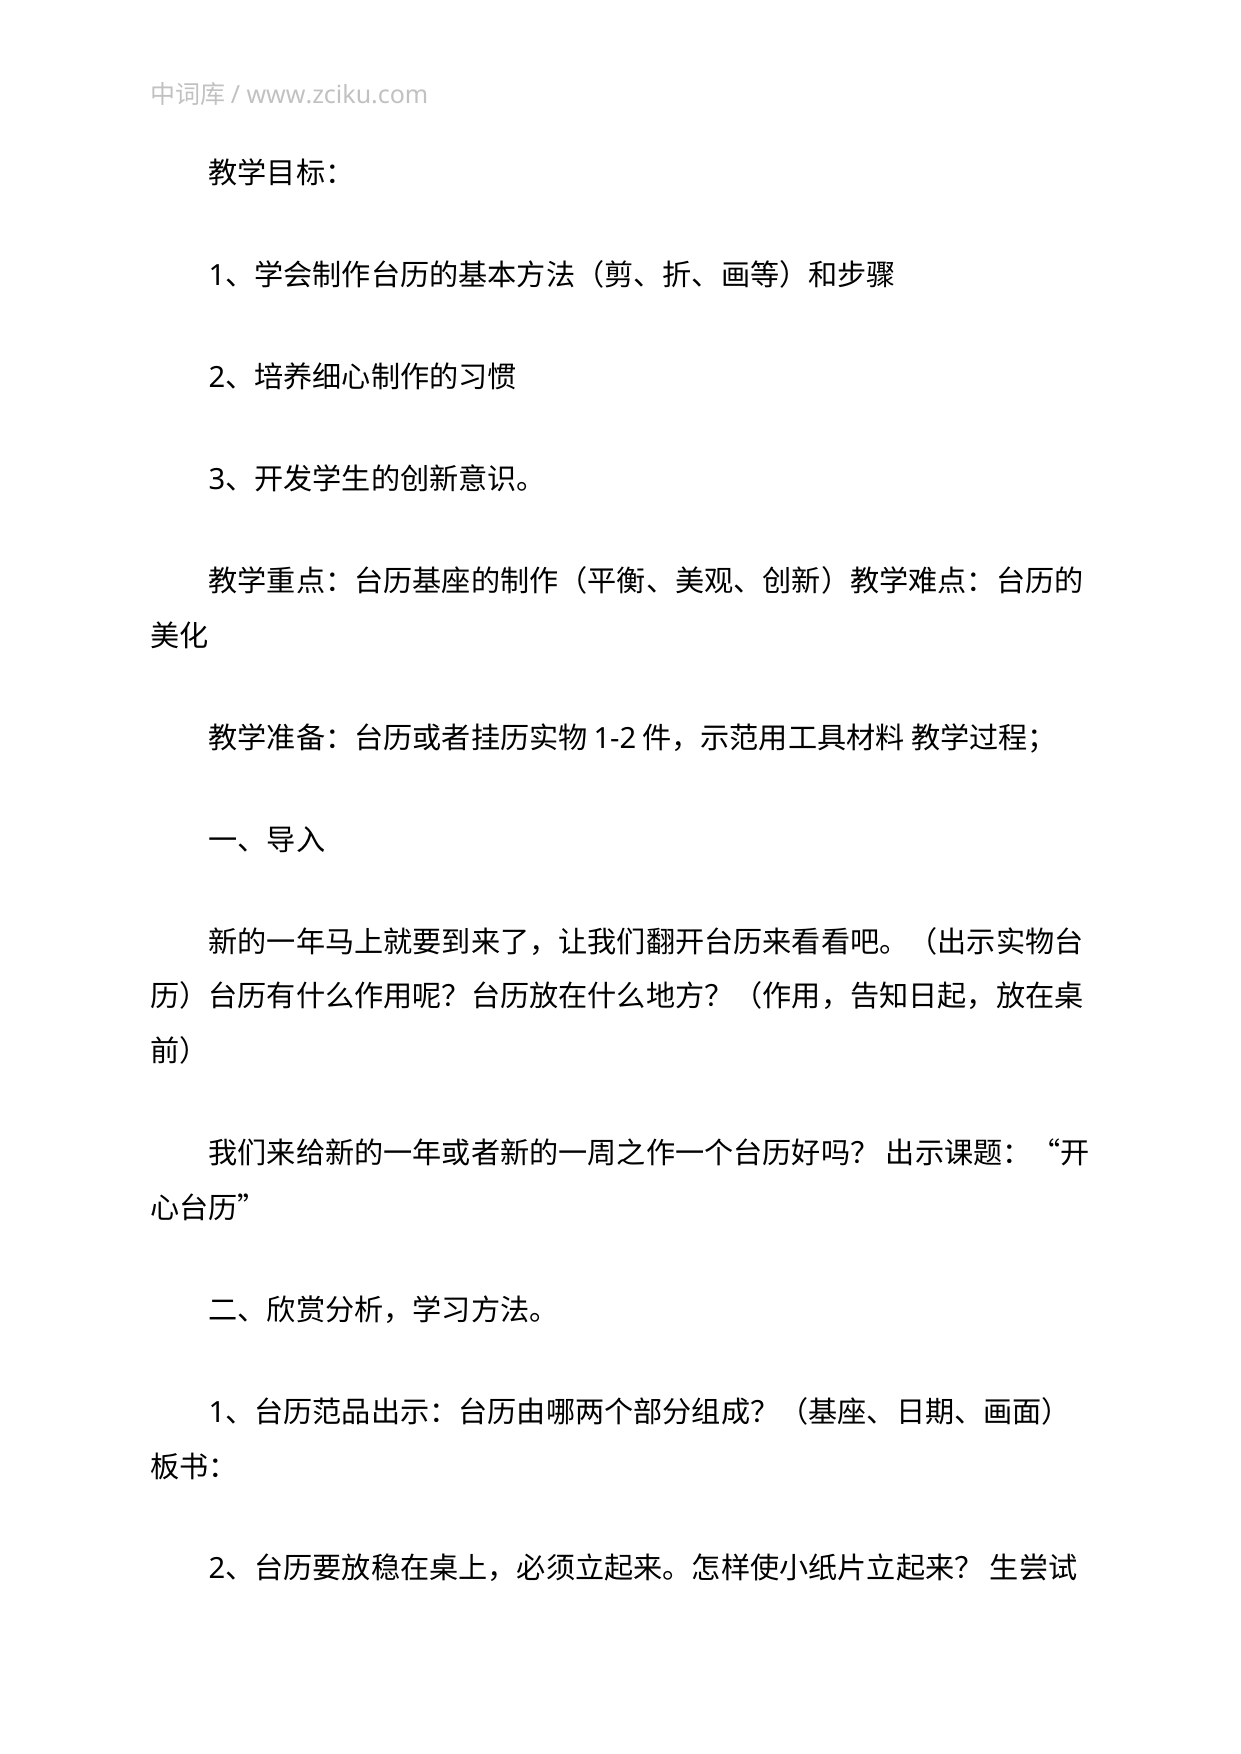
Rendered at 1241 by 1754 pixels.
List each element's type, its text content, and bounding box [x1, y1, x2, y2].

text 1、台历范品出示：台历由哪两个部分组成？（基座、日期、画面）板书： [150, 1388, 1090, 1485]
text 我们来给新的一年或者新的一周之作一个台历好吗？ 出示课题：“开心台历” [150, 1130, 1090, 1227]
text 一、导入 [150, 816, 1090, 859]
text 1、学会制作台历的基本方法（剪、折、画等）和步骤 [150, 252, 1090, 294]
text 教学重点：台历基座的制作（平衡、美观、创新）教学难点：台历的美化 [150, 558, 1090, 655]
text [150, 1545, 1090, 1587]
text 教学准备：台历或者挂历实物1-2件，示范用工具材料 教学过程； [150, 714, 1090, 757]
text 教学目标： [150, 150, 1090, 192]
text 新的一年马上就要到来了，让我们翻开台历来看看吧。（出示实物台历）台历有什么作用呢？台历放在什么地方？（作用，告知日起，放在桌前） [150, 918, 1090, 1070]
text 2、培养细心制作的习惯 [150, 354, 1090, 396]
text 二、欣赏分析，学习方法。 [150, 1286, 1090, 1329]
text 3、开发学生的创新意识。 [150, 456, 1090, 498]
